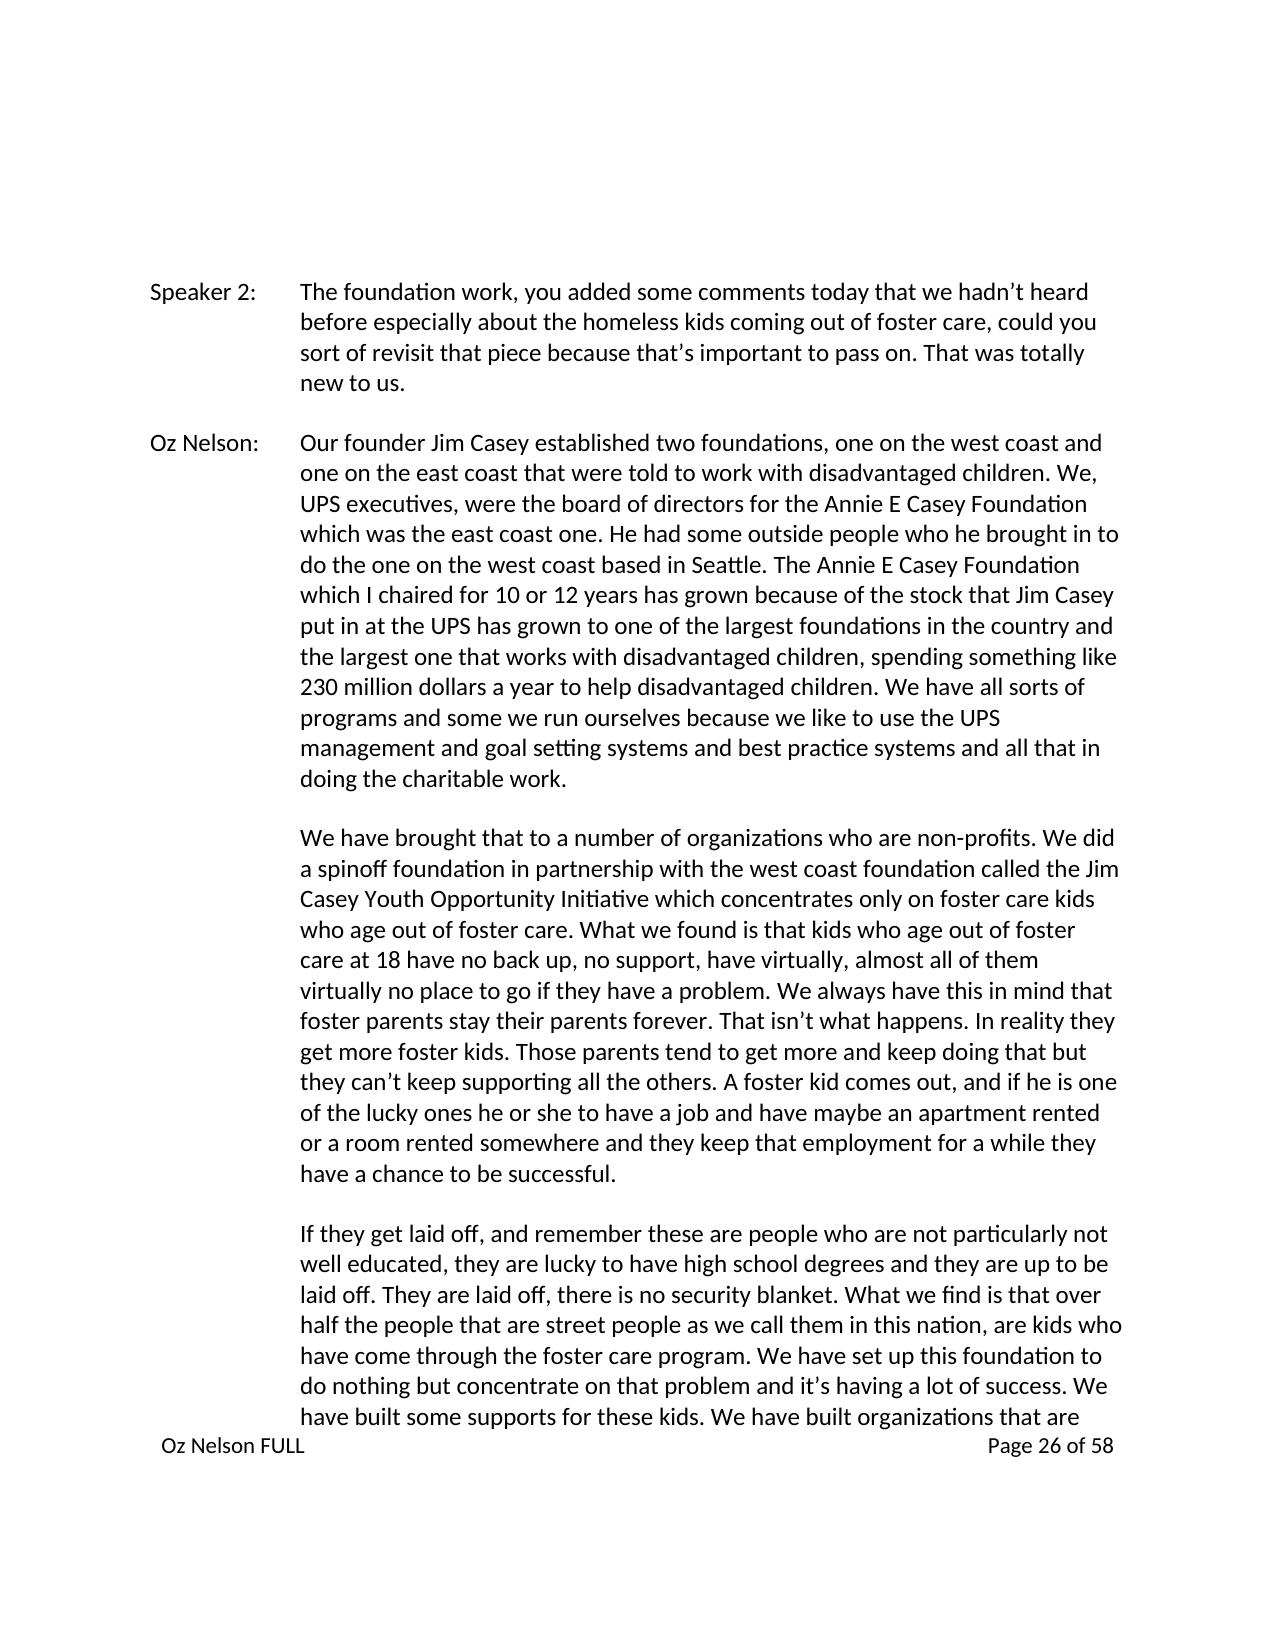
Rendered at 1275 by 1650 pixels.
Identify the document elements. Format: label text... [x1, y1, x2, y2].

text We have brought that to a number of organizations who are non-profits. We did a spinoff foundation in partnership with the west coast foundation called the Jim Casey Youth Opportunity Initiative which concentrates only on foster care kids who age out of foster care. What we found is that kids who age out of foster care at 18 have no back up, no support, have virtually, almost all of them virtually no place to go if they have a problem. We always have this in mind that foster parents stay their parents forever. That isn’t what happens. In reality they get more foster kids. Those parents tend to get more and keep doing that but they can’t keep supporting all the others. A foster kid comes out, and if he is one of the lucky ones he or she to have a job and have maybe an apartment rented or a room rented somewhere and they keep that employment for a while they have a chance to be successful. [300, 822, 1125, 1189]
text Speaker 2: The foundation work, you added some comments today that we hadn’t heard before especially about the homeless kids coming out of foster care, could you sort of revisit that piece because that’s important to pass on. That was totally new to us. [150, 276, 1125, 398]
text Oz Nelson: Our founder Jim Casey established two foundations, one on the west coast and one on the east coast that were told to work with disadvantaged children. We, UPS executives, were the board of directors for the Annie E Casey Foundation which was the east coast one. He had some outside people who he brought in to do the one on the west coast based in Seattle. The Annie E Casey Foundation which I chaired for 10 or 12 years has grown because of the stock that Jim Casey put in at the UPS has grown to one of the largest foundations in the country and the largest one that works with disadvantaged children, spending something like 230 million dollars a year to help disadvantaged children. We have all sorts of programs and some we run ourselves because we like to use the UPS management and goal setting systems and best practice systems and all that in doing the charitable work. [150, 427, 1125, 793]
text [300, 1218, 1125, 1431]
